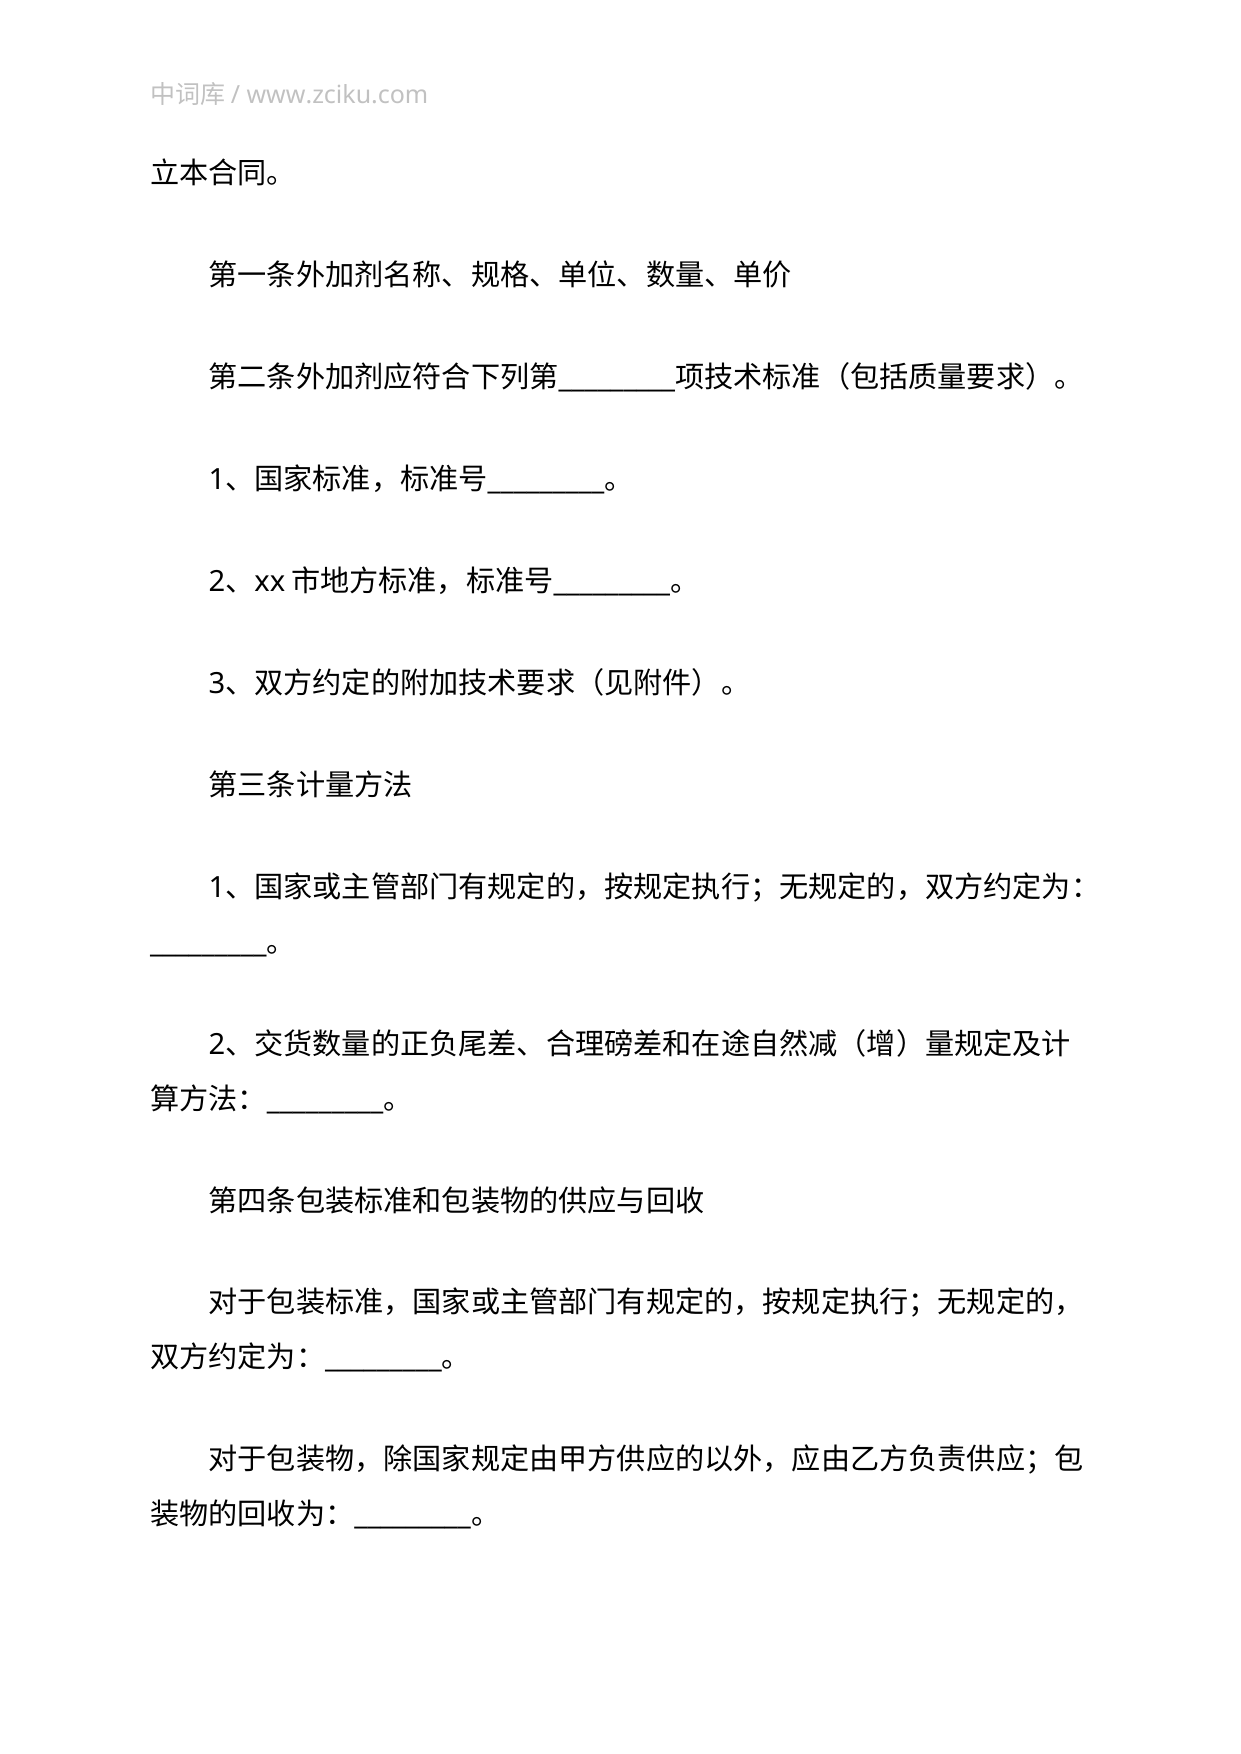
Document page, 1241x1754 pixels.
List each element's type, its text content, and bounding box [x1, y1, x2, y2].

text 2、交货数量的正负尾差、合理磅差和在途自然减（增）量规定及计算方法：_________。 [150, 1020, 1090, 1118]
text 第四条包装标准和包装物的供应与回收 [150, 1177, 1090, 1219]
text 1、国家标准，标准号_________。 [150, 456, 1090, 498]
text 第三条计量方法 [150, 761, 1090, 804]
text 2、xx市地方标准，标准号_________。 [150, 557, 1090, 600]
text 对于包装标准，国家或主管部门有规定的，按规定执行；无规定的，双方约定为：_________。 [150, 1279, 1090, 1376]
text 第一条外加剂名称、规格、单位、数量、单价 [150, 252, 1090, 294]
text 3、双方约定的附加技术要求（见附件）。 [150, 659, 1090, 702]
text 第二条外加剂应符合下列第_________项技术标准（包括质量要求）。 [150, 353, 1090, 396]
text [150, 150, 1090, 192]
text 1、国家或主管部门有规定的，按规定执行；无规定的，双方约定为：_________。 [150, 863, 1090, 961]
text 对于包装物，除国家规定由甲方供应的以外，应由乙方负责供应；包装物的回收为：_________。 [150, 1436, 1090, 1533]
